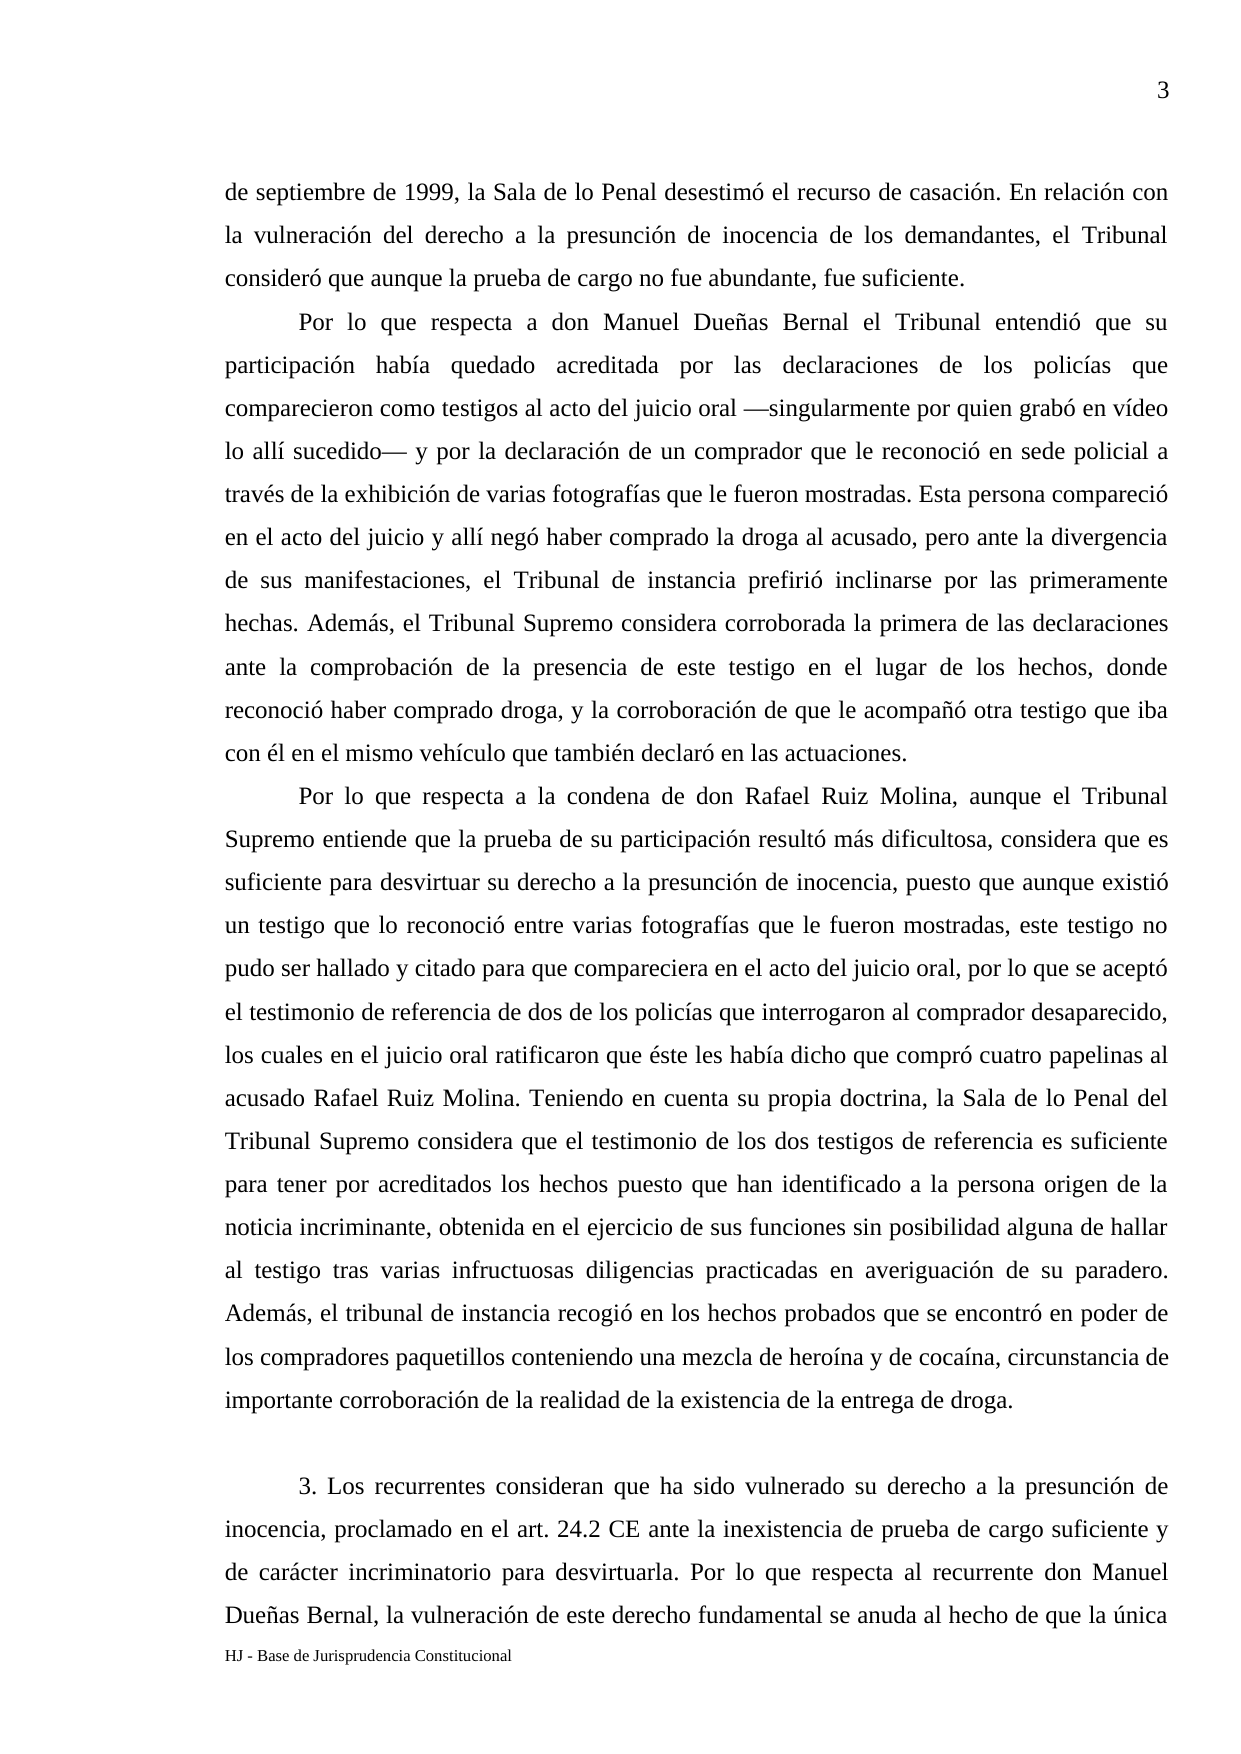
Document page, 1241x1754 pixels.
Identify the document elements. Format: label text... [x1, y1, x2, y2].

text Por lo que respecta a don Manuel Dueñas Bernal el Tribunal entendió que su participación había quedado acreditada por las declaraciones de los policías que comparecieron como testigos al acto del juicio oral —singularmente por quien grabó en vídeo lo allí sucedido— y por la declaración de un comprador que le reconoció en sede policial a través de la exhibición de varias fotografías que le fueron mostradas. Esta persona compareció en el acto del juicio y allí negó haber comprado la droga al acusado, pero ante la divergencia de sus manifestaciones, el Tribunal de instancia prefirió inclinarse por las primeramente hechas. Además, el Tribunal Supremo considera corroborada la primera de las declaraciones ante la comprobación de la presencia de este testigo en el lugar de los hechos, donde reconoció haber comprado droga, y la corroboración de que le acompañó otra testigo que iba con él en el mismo vehículo que también declaró en las actuaciones. [224, 307, 1169, 767]
text Por lo que respecta a la condena de don Rafael Ruiz Molina, aunque el Tribunal Supremo entiende que la prueba de su participación resultó más dificultosa, considera que es suficiente para desvirtuar su derecho a la presunción de inocencia, puesto que aunque existió un testigo que lo reconoció entre varias fotografías que le fueron mostradas, este testigo no pudo ser hallado y citado para que compareciera en el acto del juicio oral, por lo que se aceptó el testimonio de referencia de dos de los policías que interrogaron al comprador desaparecido, los cuales en el juicio oral ratificaron que éste les había dicho que compró cuatro papelinas al acusado Rafael Ruiz Molina. Teniendo en cuenta su propia doctrina, la Sala de lo Penal del Tribunal Supremo considera que el testimonio de los dos testigos de referencia es suficiente para tener por acreditados los hechos puesto que han identificado a la persona origen de la noticia incriminante, obtenida en el ejercicio de sus funciones sin posibilidad alguna de hallar al testigo tras varias infructuosas diligencias practicadas en averiguación de su paradero. Además, el tribunal de instancia recogió en los hechos probados que se encontró en poder de los compradores paquetillos conteniendo una mezcla de heroína y de cocaína, circunstancia de importante corroboración de la realidad de la existencia de la entrega de droga. [224, 781, 1169, 1413]
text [224, 1471, 1169, 1629]
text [224, 177, 1169, 292]
